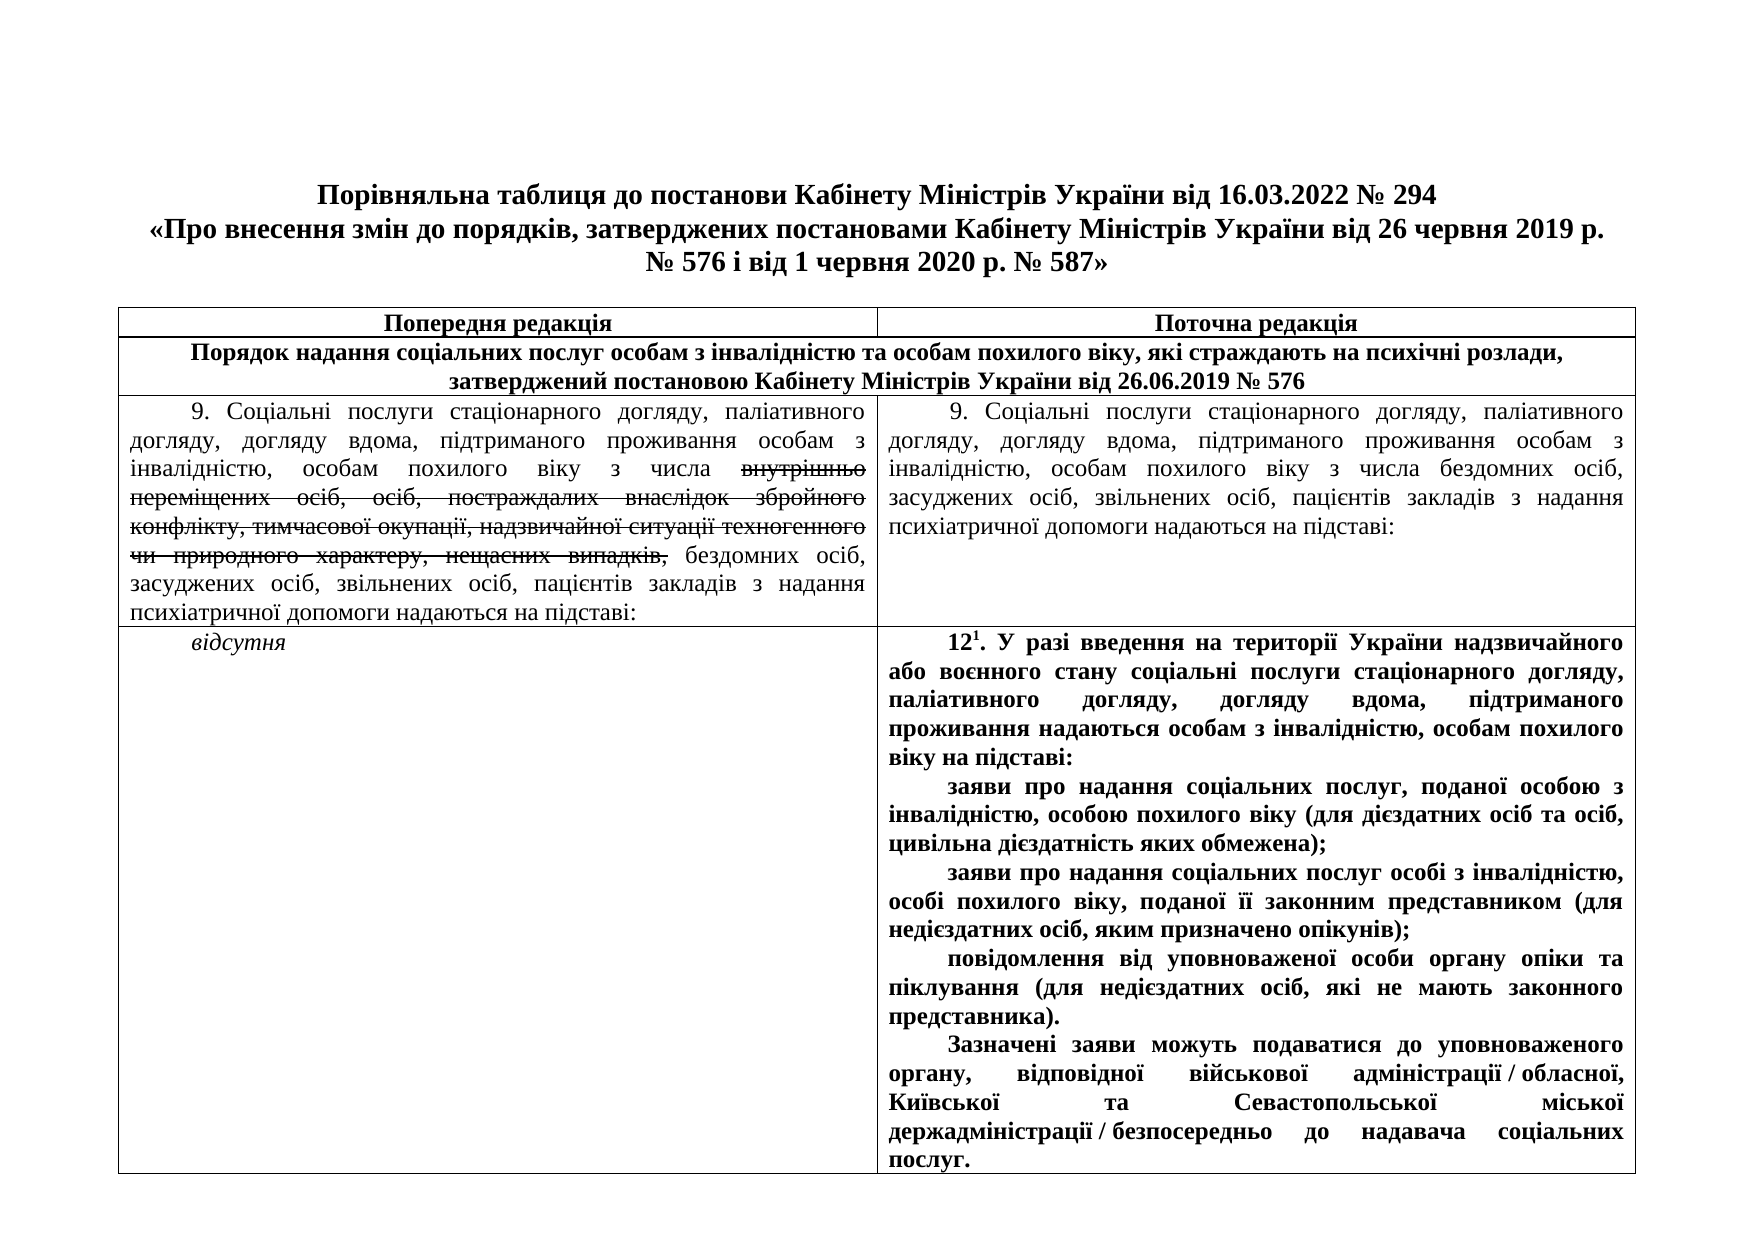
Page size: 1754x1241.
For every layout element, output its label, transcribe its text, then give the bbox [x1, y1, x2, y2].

text «Про внесення змін до порядків, затверджених постановами Кабінету Міністрів України від 26 червня 2019 р. № 576 і від 1 червня 2020 р. № 587» [118, 211, 1636, 278]
table_cell 9. Соціальні послуги стаціонарного догляду, паліативного догляду, догляду вдома, підтриманого проживання особам з інвалідністю, особам похилого віку з числа внутрішньо переміщених осіб, осіб, постраждалих внаслідок збройного конфлікту, тимчасової окупації, надзвичайної ситуації техногенного чи природного характеру, нещасних випадків, бездомних осіб, засуджених осіб, звільнених осіб, пацієнтів закладів з надання психіатричної допомоги надаються на підставі: [119, 396, 877, 626]
table_cell 9. Соціальні послуги стаціонарного догляду, паліативного догляду, догляду вдома, підтриманого проживання особам з інвалідністю, особам похилого віку з числа бездомних осіб, засуджених осіб, звільнених осіб, пацієнтів закладів з надання психіатричної допомоги надаються на підставі: [878, 396, 1635, 626]
table_header Попередня редакція [119, 308, 877, 336]
table_header Поточна редакція [878, 308, 1635, 336]
table_cell Порядок надання соціальних послуг особам з інвалідністю та особам похилого віку, які страждають на психічні розлади, затверджений постановою Кабінету Міністрів України від 26.06.2019 № 576 [119, 338, 1635, 395]
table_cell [878, 627, 1635, 1173]
table_cell відсутня [119, 627, 877, 1173]
text Порівняльна таблиця до постанови Кабінету Міністрів України від 16.03.2022 № 294 [118, 177, 1636, 211]
